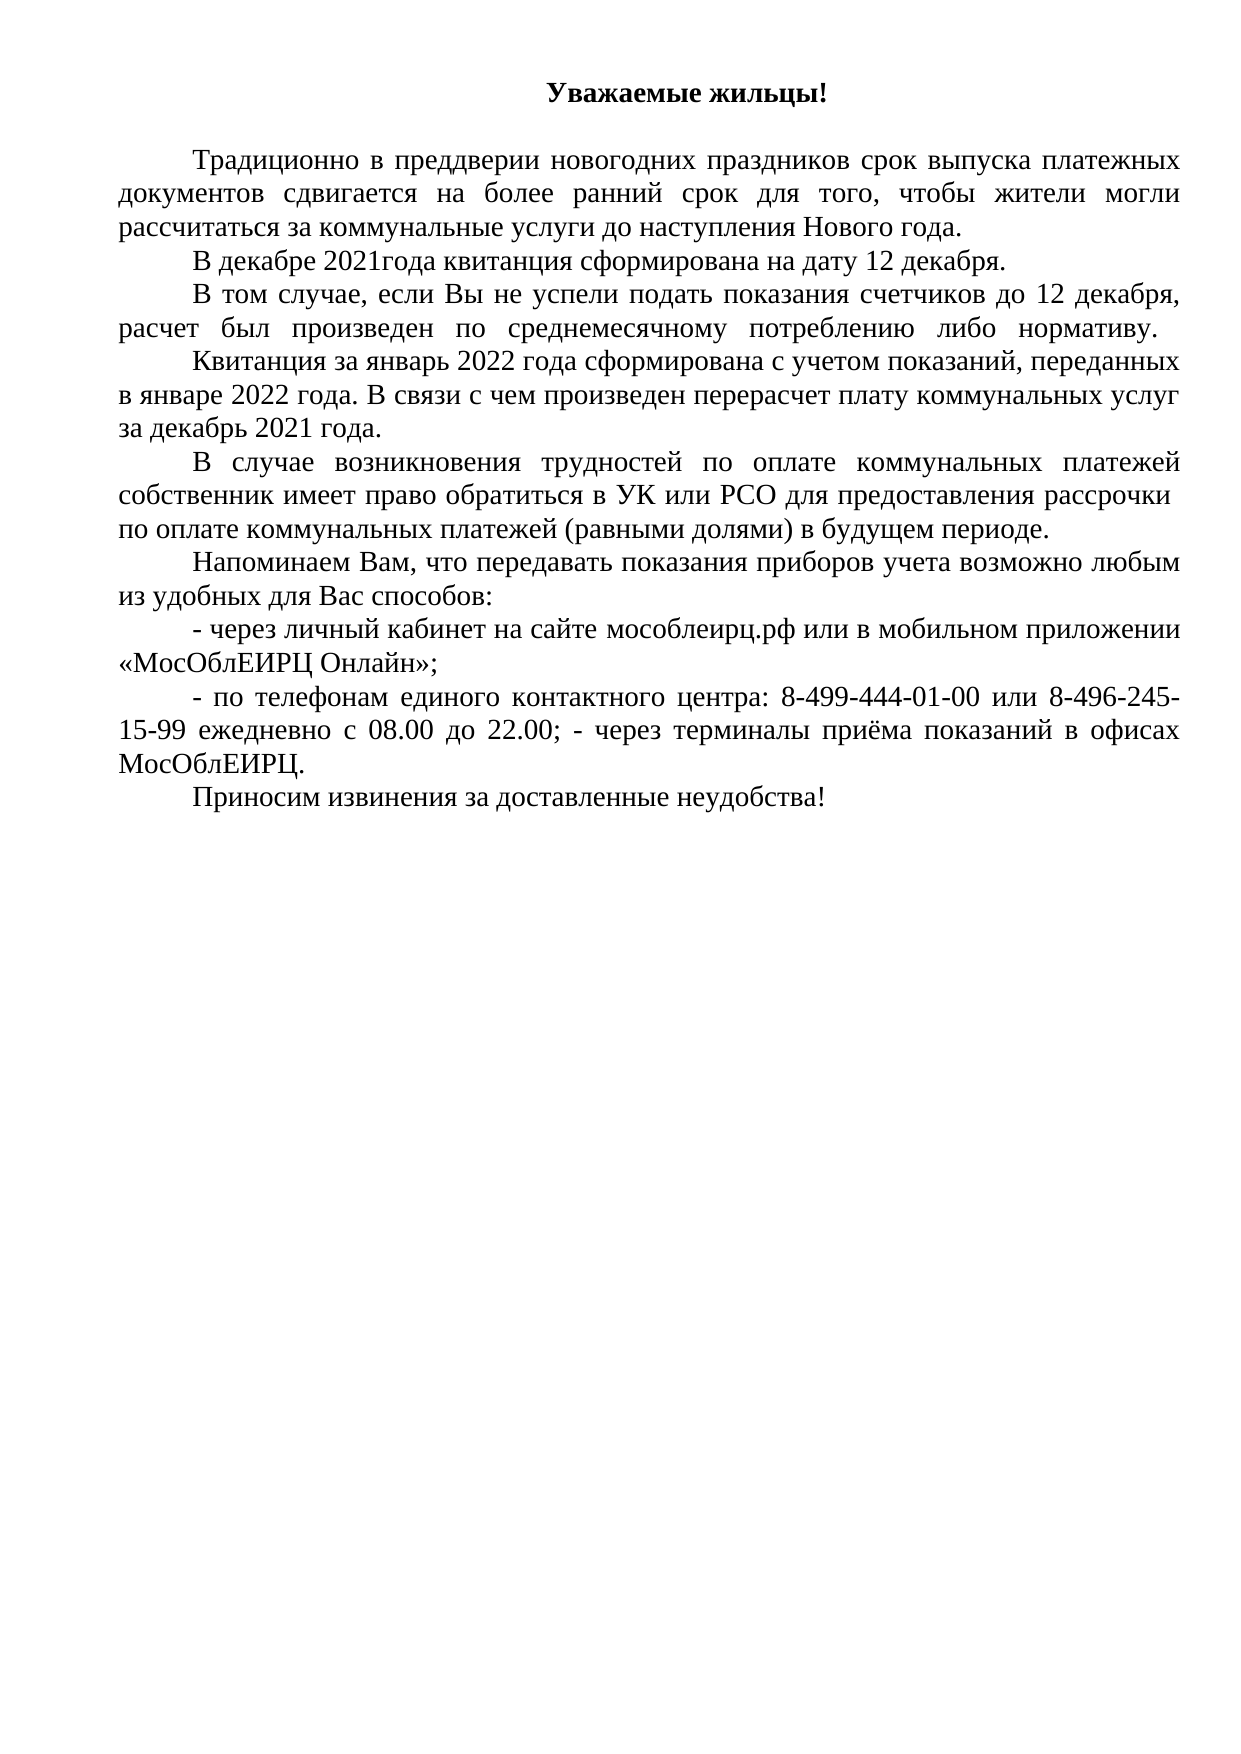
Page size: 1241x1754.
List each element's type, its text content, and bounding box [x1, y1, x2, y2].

text - по телефонам единого контактного центра: 8-499-444-01-00 или 8-496-245-15-99 ежедневно с 08.00 до 22.00; - через терминалы приёма показаний в офисах МосОблЕИРЦ. [118, 679, 1181, 779]
text Традиционно в преддверии новогодних праздников срок выпуска платежных документов сдвигается на более ранний срок для того, чтобы жители могли рассчитаться за коммунальные услуги до наступления Нового года. [118, 142, 1181, 243]
text В декабре 2021года квитанция сформирована на дату 12 декабря. [118, 243, 1181, 276]
text Уважаемые жильцы! [118, 75, 1181, 108]
text Напоминаем Вам, что передавать показания приборов учета возможно любым из удобных для Вас способов: [118, 544, 1181, 612]
text - через личный кабинет на сайте мособлеирц.рф или в мобильном приложении «МосОблЕИРЦ Онлайн»; [118, 612, 1181, 679]
text Приносим извинения за доставленные неудобства! [118, 779, 1181, 813]
text В случае возникновения трудностей по оплате коммунальных платежей собственник имеет право обратиться в УК или РСО для предоставления рассрочки по оплате коммунальных платежей (равными долями) в будущем периоде. [118, 444, 1181, 544]
text В том случае, если Вы не успели подать показания счетчиков до 12 декабря, расчет был произведен по среднемесячному потреблению либо нормативу. Квитанция за январь 2022 года сформирована с учетом показаний, переданных в январе 2022 года. В связи с чем произведен перерасчет плату коммунальных услуг за декабрь 2021 года. [118, 276, 1181, 444]
